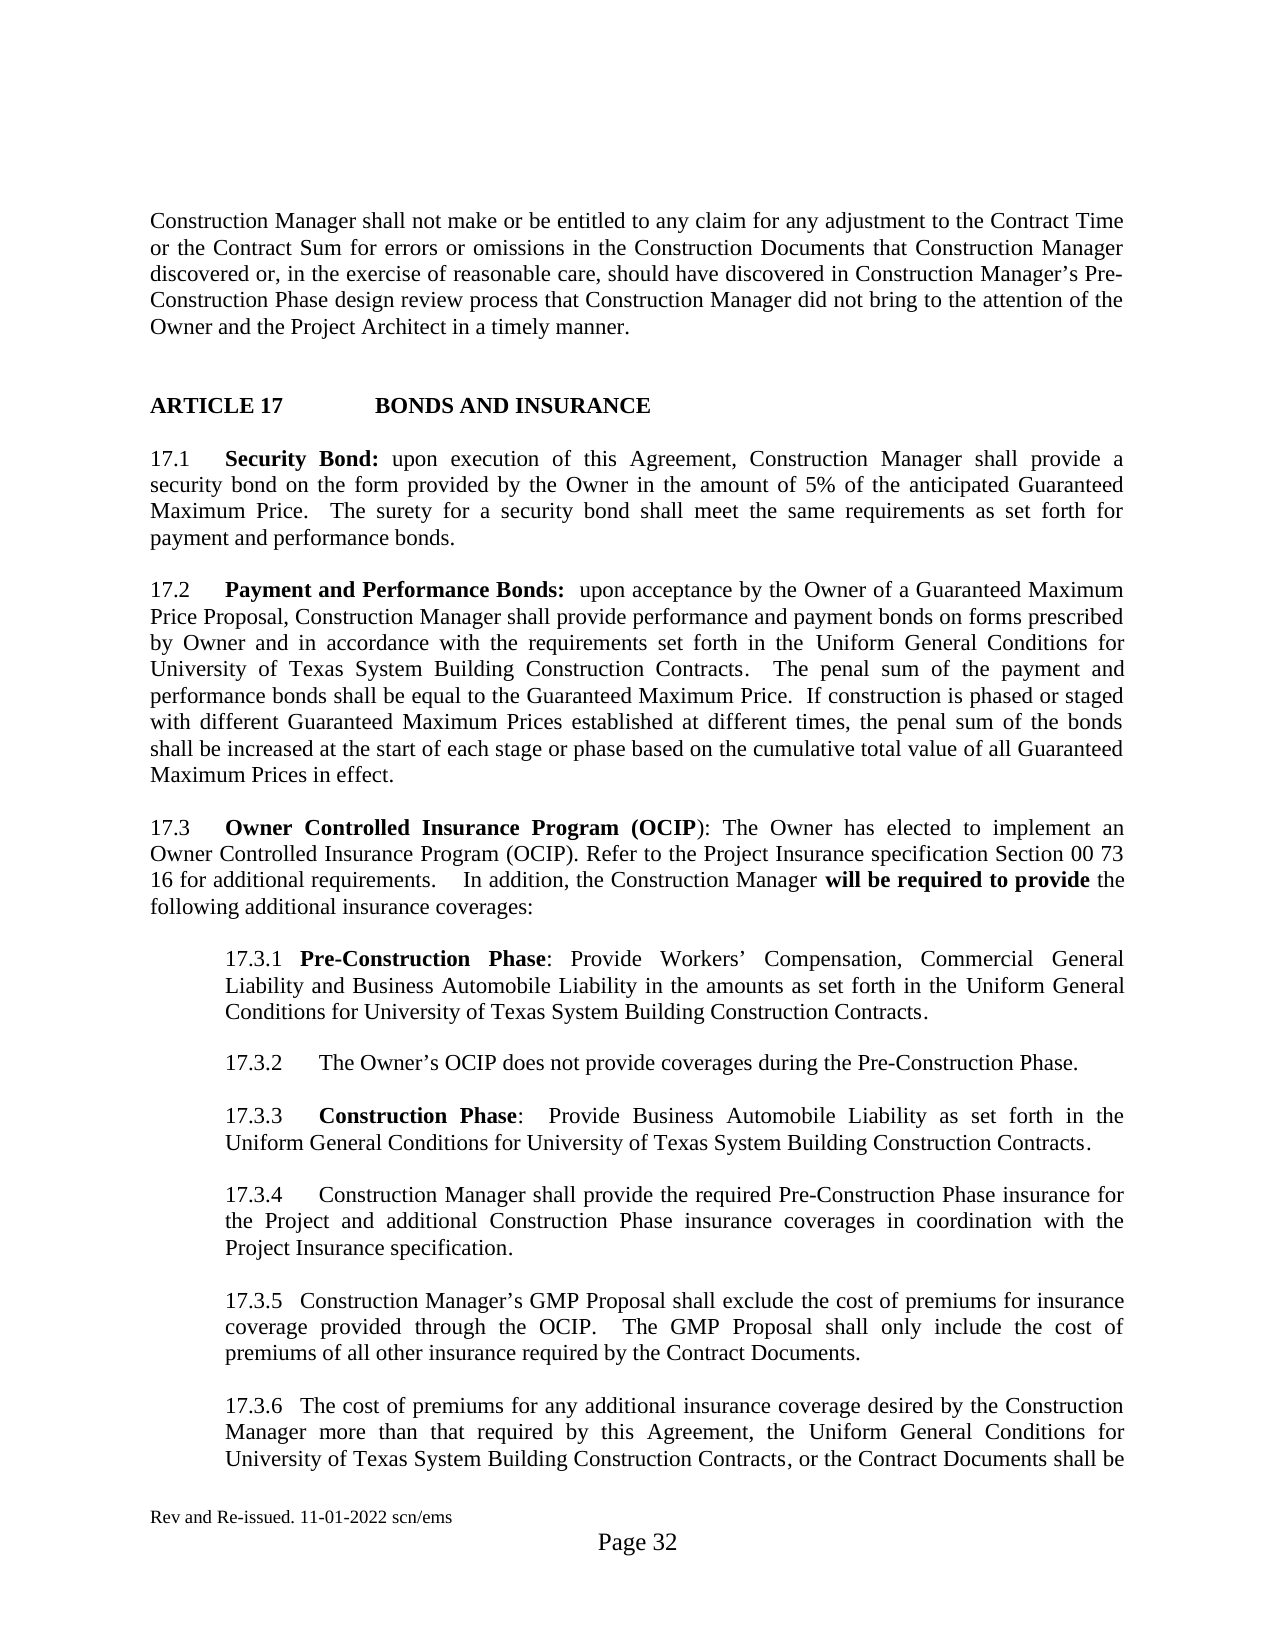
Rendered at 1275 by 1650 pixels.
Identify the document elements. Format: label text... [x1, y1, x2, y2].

text 17.3.3 Construction Phase: Provide Business Automobile Liability as set forth in the Uniform General Conditions for University of Texas System Building Construction Contracts. [225, 1102, 1125, 1155]
list The Owner’s OCIP does not provide coverages during the Pre-Construction Phase. [225, 1049, 1125, 1076]
text 17.3.4 Construction Manager shall provide the required Pre-Construction Phase insurance for the Project and additional Construction Phase insurance coverages in coordination with the Project Insurance specification. [225, 1181, 1125, 1260]
list Security Bond: upon execution of this Agreement, Construction Manager shall provide a security bond on the form provided by the Owner in the amount of 5% of the anticipated Guaranteed Maximum Price. The surety for a security bond shall meet the same requirements as set forth for payment and performance bonds. [150, 445, 1125, 550]
text 17.3.1 Pre-Construction Phase: Provide Workers’ Compensation, Commercial General Liability and Business Automobile Liability in the amounts as set forth in the Uniform General Conditions for University of Texas System Building Construction Contracts. [225, 945, 1125, 1024]
subtitle ARTICLE 17 BONDS AND INSURANCE [150, 392, 1125, 418]
list Construction Manager’s GMP Proposal shall exclude the cost of premiums for insurance coverage provided through the OCIP. The GMP Proposal shall only include the cost of premiums of all other insurance required by the Contract Documents. [225, 1287, 1125, 1366]
list Payment and Performance Bonds: upon acceptance by the Owner of a Guaranteed Maximum Price Proposal, Construction Manager shall provide performance and payment bonds on forms prescribed by Owner and in accordance with the requirements set forth in the Uniform General Conditions for University of Texas System Building Construction Contracts. The penal sum of the payment and performance bonds shall be equal to the Guaranteed Maximum Price. If construction is phased or staged with different Guaranteed Maximum Prices established at different times, the penal sum of the bonds shall be increased at the start of each stage or phase based on the cumulative total value of all Guaranteed Maximum Prices in effect. [150, 576, 1125, 787]
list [150, 207, 1125, 339]
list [225, 1392, 1125, 1471]
list Owner Controlled Insurance Program (OCIP): The Owner has elected to implement an Owner Controlled Insurance Program (OCIP). Refer to the Project Insurance specification Section 00 73 16 for additional requirements. In addition, the Construction Manager will be required to provide the following additional insurance coverages: [150, 814, 1125, 919]
